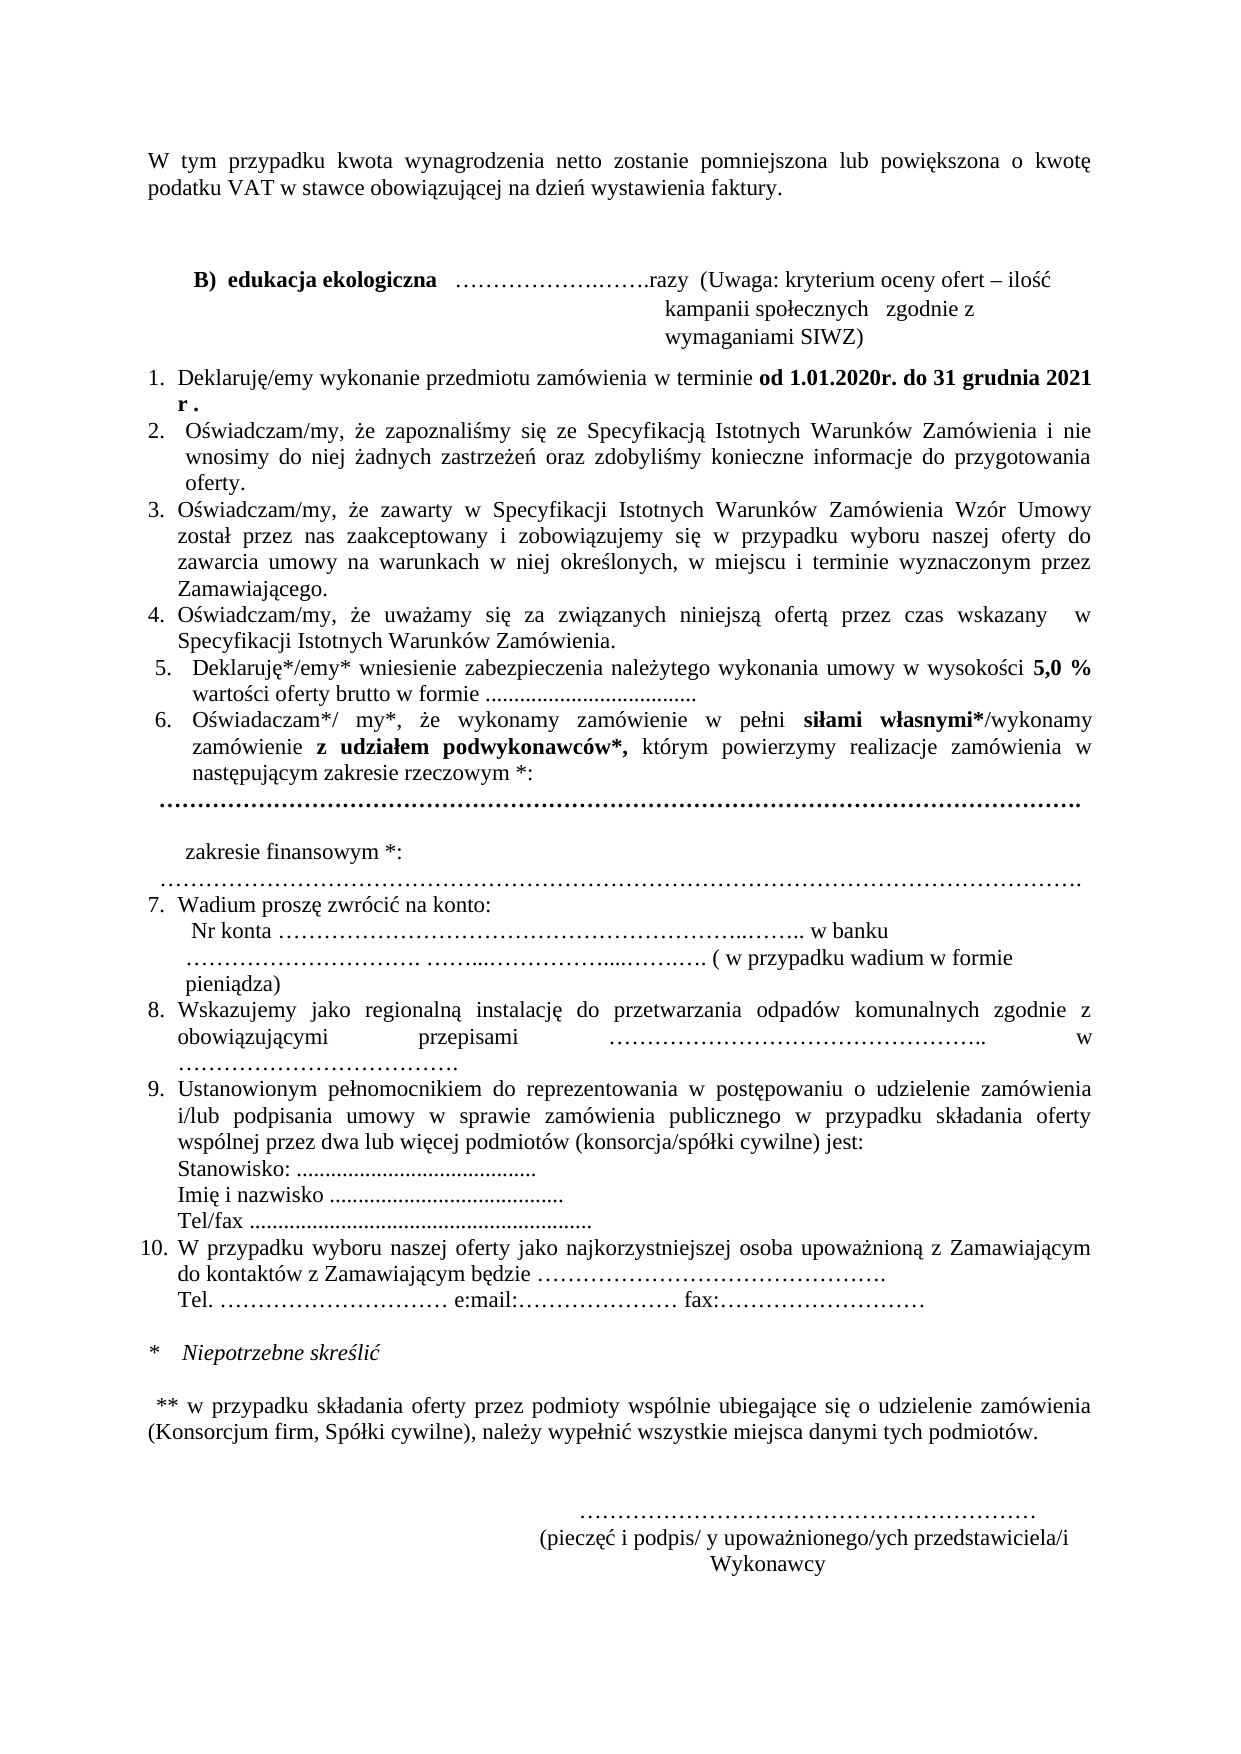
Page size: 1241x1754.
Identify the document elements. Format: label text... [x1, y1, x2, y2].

text Nr konta ……………………………………………………..…….. w banku …………………………. ……...……………....…….…. ( w przypadku wadium w formie pieniądza) [185, 917, 1093, 996]
text …………………………………………………………………………………………………………. [148, 865, 1093, 891]
text …………………………………………………… [523, 1497, 1093, 1523]
list Deklaruję/emy wykonanie przedmiotu zamówienia w terminie od 1.01.2020r. do 31 grudnia 2021 r . [148, 364, 1093, 417]
text Tel. ………………………… e:mail:………………… fax:……………………… [177, 1286, 1093, 1313]
text W tym przypadku kwota wynagrodzenia netto zostanie pomniejszona lub powiększona o kwotę podatku VAT w stawce obowiązującej na dzień wystawienia faktury. [148, 148, 1093, 200]
text (pieczęć i podpis/ y upoważnionego/ych przedstawiciela/i Wykonawcy [443, 1523, 1093, 1576]
text zakresie finansowym *: [185, 838, 1093, 865]
text …………………………………………………………………………………………………………. [148, 786, 1093, 812]
list Oświadczam/my, że uważamy się za związanych niniejszą ofertą przez czas wskazany w Specyfikacji Istotnych Warunków Zamówienia. [148, 601, 1093, 654]
list Wadium proszę zwrócić na konto: [148, 891, 1093, 917]
list Wskazujemy jako regionalną instalację do przetwarzania odpadów komunalnych zgodnie z obowiązującymi przepisami ………………………………………….. w ………………………………. [148, 996, 1093, 1076]
list Deklaruję*/emy* wniesienie zabezpieczenia należytego wykonania umowy w wysokości 5,0 % wartości oferty brutto w formie ..................................... [154, 654, 1093, 707]
text B) edukacja ekologiczna ……………….…….razy (Uwaga: kryterium oceny ofert – ilość kampanii społecznych zgodnie z wymaganiami SIWZ) [148, 266, 1093, 349]
list Ustanowionym pełnomocnikiem do reprezentowania w postępowaniu o udzielenie zamówienia i/lub podpisania umowy w sprawie zamówienia publicznego w przypadku składania oferty wspólnej przez dwa lub więcej podmiotów (konsorcja/spółki cywilne) jest: [148, 1076, 1093, 1154]
list Oświadczam/my, że zapoznaliśmy się ze Specyfikacją Istotnych Warunków Zamówienia i nie wnosimy do niej żadnych zastrzeżeń oraz zdobyliśmy konieczne informacje do przygotowania oferty. [148, 417, 1093, 496]
list W przypadku wyboru naszej oferty jako najkorzystniejszej osoba upoważnioną z Zamawiającym do kontaktów z Zamawiającym będzie ………………………………………. [140, 1234, 1093, 1286]
text Stanowisko: .......................................... [177, 1154, 1093, 1181]
text ** w przypadku składania oferty przez podmioty wspólnie ubiegające się o udzielenie zamówienia (Konsorcjum firm, Spółki cywilne), należy wypełnić wszystkie miejsca danymi tych podmiotów. [148, 1392, 1093, 1444]
text Imię i nazwisko ......................................... [177, 1181, 1093, 1207]
list Oświadczam/my, że zawarty w Specyfikacji Istotnych Warunków Zamówienia Wzór Umowy został przez nas zaakceptowany i zobowiązujemy się w przypadku wyboru naszej oferty do zawarcia umowy na warunkach w niej określonych, w miejscu i terminie wyznaczonym przez Zamawiającego. [148, 496, 1093, 601]
list Oświadaczam*/ my*, że wykonamy zamówienie w pełni siłami własnymi*/wykonamy zamówienie z udziałem podwykonawców*, którym powierzymy realizacje zamówienia w następującym zakresie rzeczowym *: [154, 707, 1093, 786]
text * Niepotrzebne skreślić [148, 1339, 1093, 1365]
text Tel/fax ............................................................ [177, 1207, 1093, 1234]
